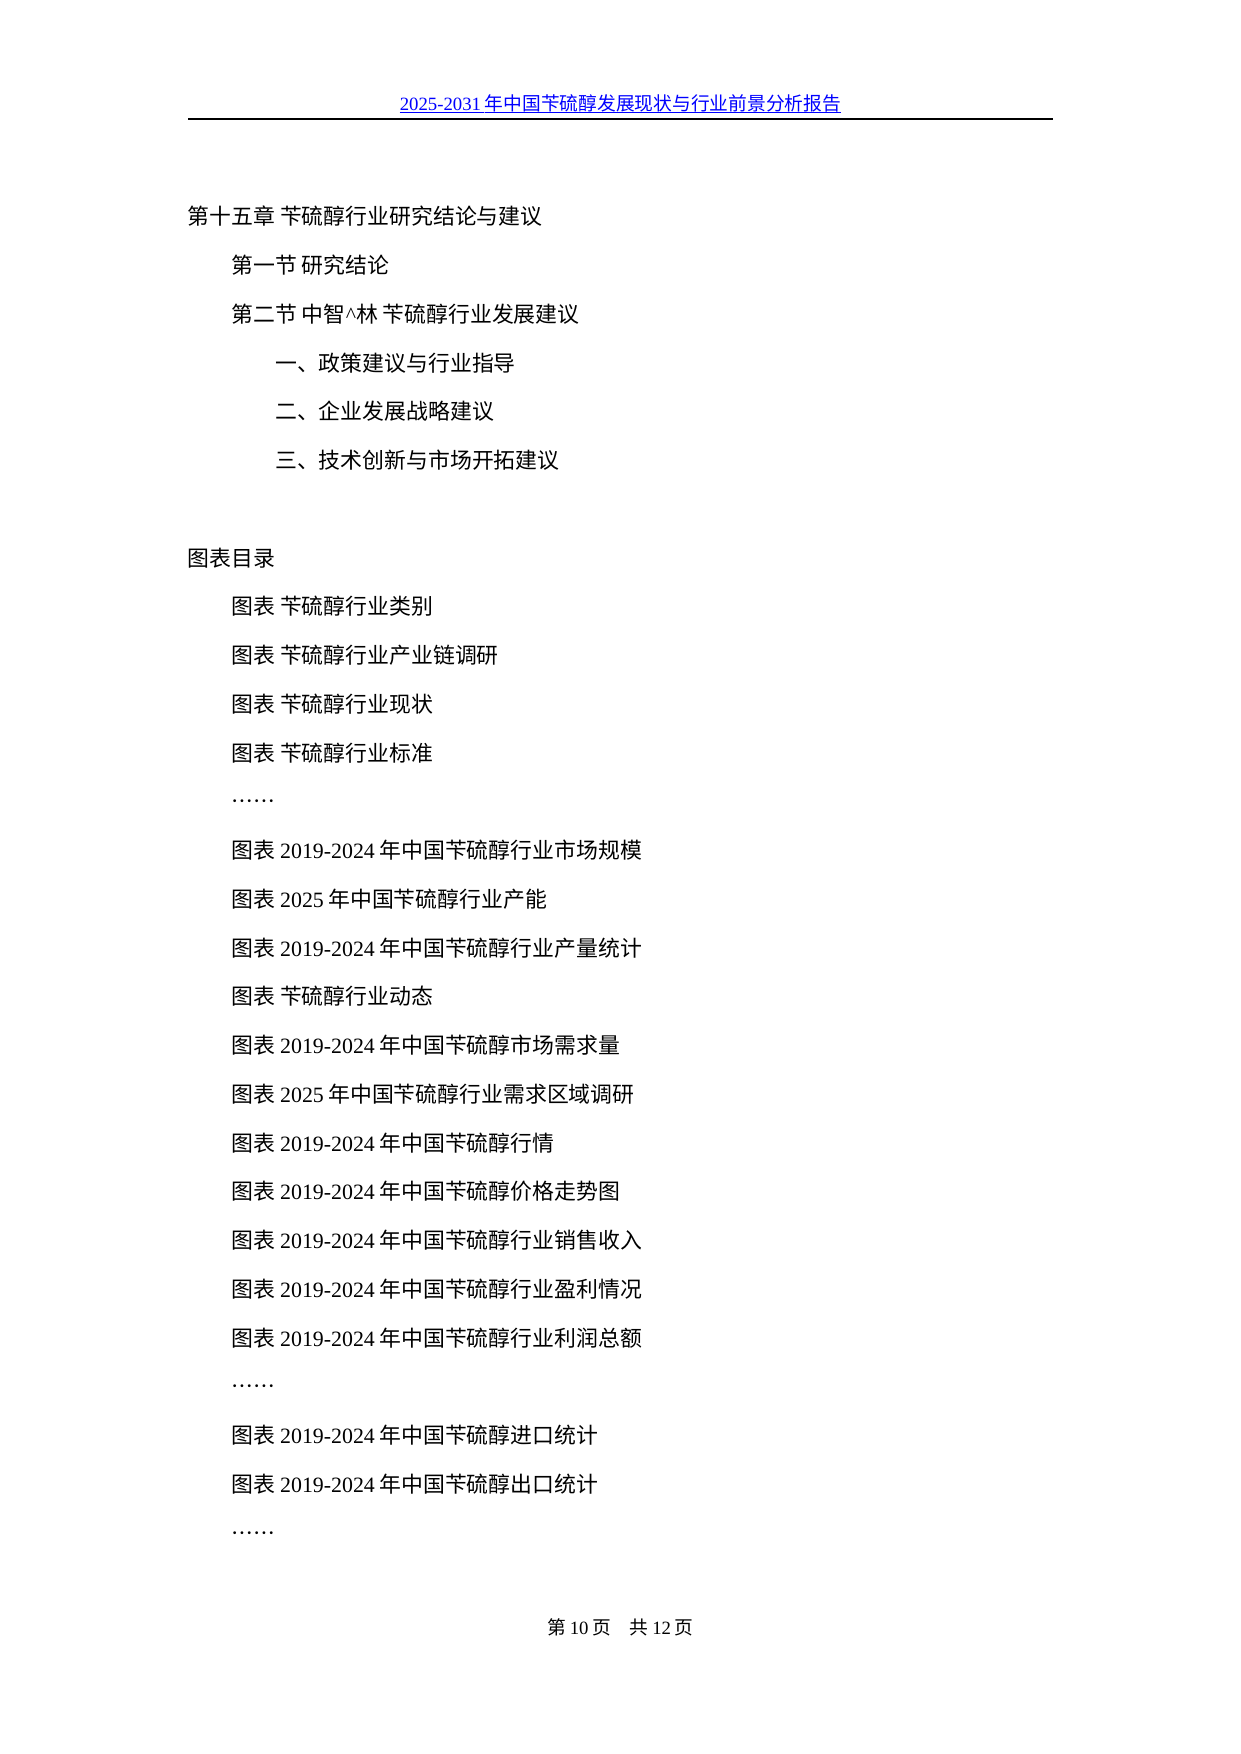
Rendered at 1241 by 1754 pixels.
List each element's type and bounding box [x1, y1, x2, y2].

text [187, 150, 1053, 1548]
